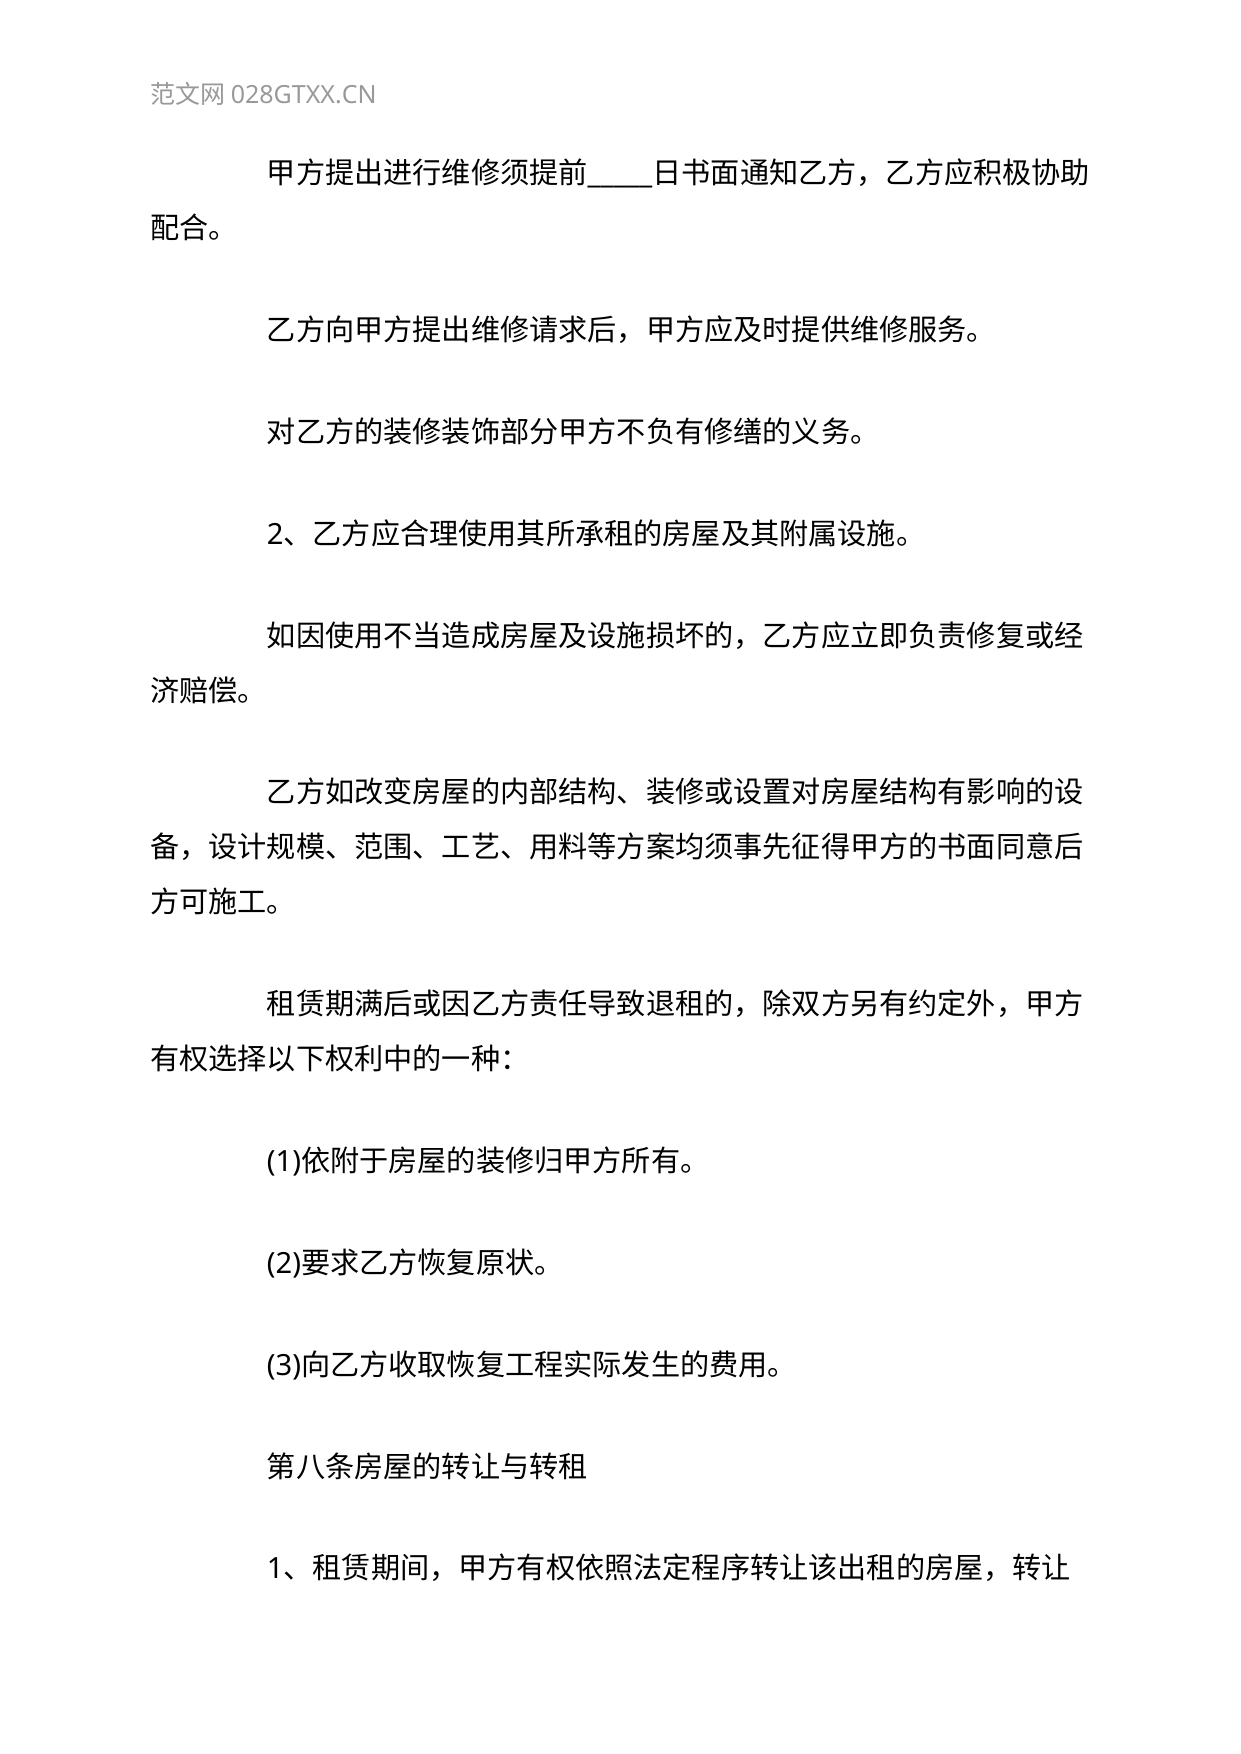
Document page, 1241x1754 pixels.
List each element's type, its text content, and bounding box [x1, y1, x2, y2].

text 如因使用不当造成房屋及设施损坏的，乙方应立即负责修复或经济赔偿。 [150, 612, 1090, 709]
text 对乙方的装修装饰部分甲方不负有修缮的义务。 [150, 408, 1090, 451]
text 甲方提出进行维修须提前_____日书面通知乙方，乙方应积极协助配合。 [150, 150, 1090, 247]
text 第八条房屋的转让与转租 [150, 1443, 1090, 1485]
text 乙方向甲方提出维修请求后，甲方应及时提供维修服务。 [150, 307, 1090, 349]
text 2、乙方应合理使用其所承租的房屋及其附属设施。 [150, 510, 1090, 553]
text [150, 1545, 1090, 1587]
text (2)要求乙方恢复原状。 [150, 1239, 1090, 1282]
text (1)依附于房屋的装修归甲方所有。 [150, 1137, 1090, 1179]
text 乙方如改变房屋的内部结构、装修或设置对房屋结构有影响的设备，设计规模、范围、工艺、用料等方案均须事先征得甲方的书面同意后方可施工。 [150, 769, 1090, 921]
text (3)向乙方收取恢复工程实际发生的费用。 [150, 1341, 1090, 1383]
text 租赁期满后或因乙方责任导致退租的，除双方另有约定外，甲方有权选择以下权利中的一种： [150, 981, 1090, 1078]
